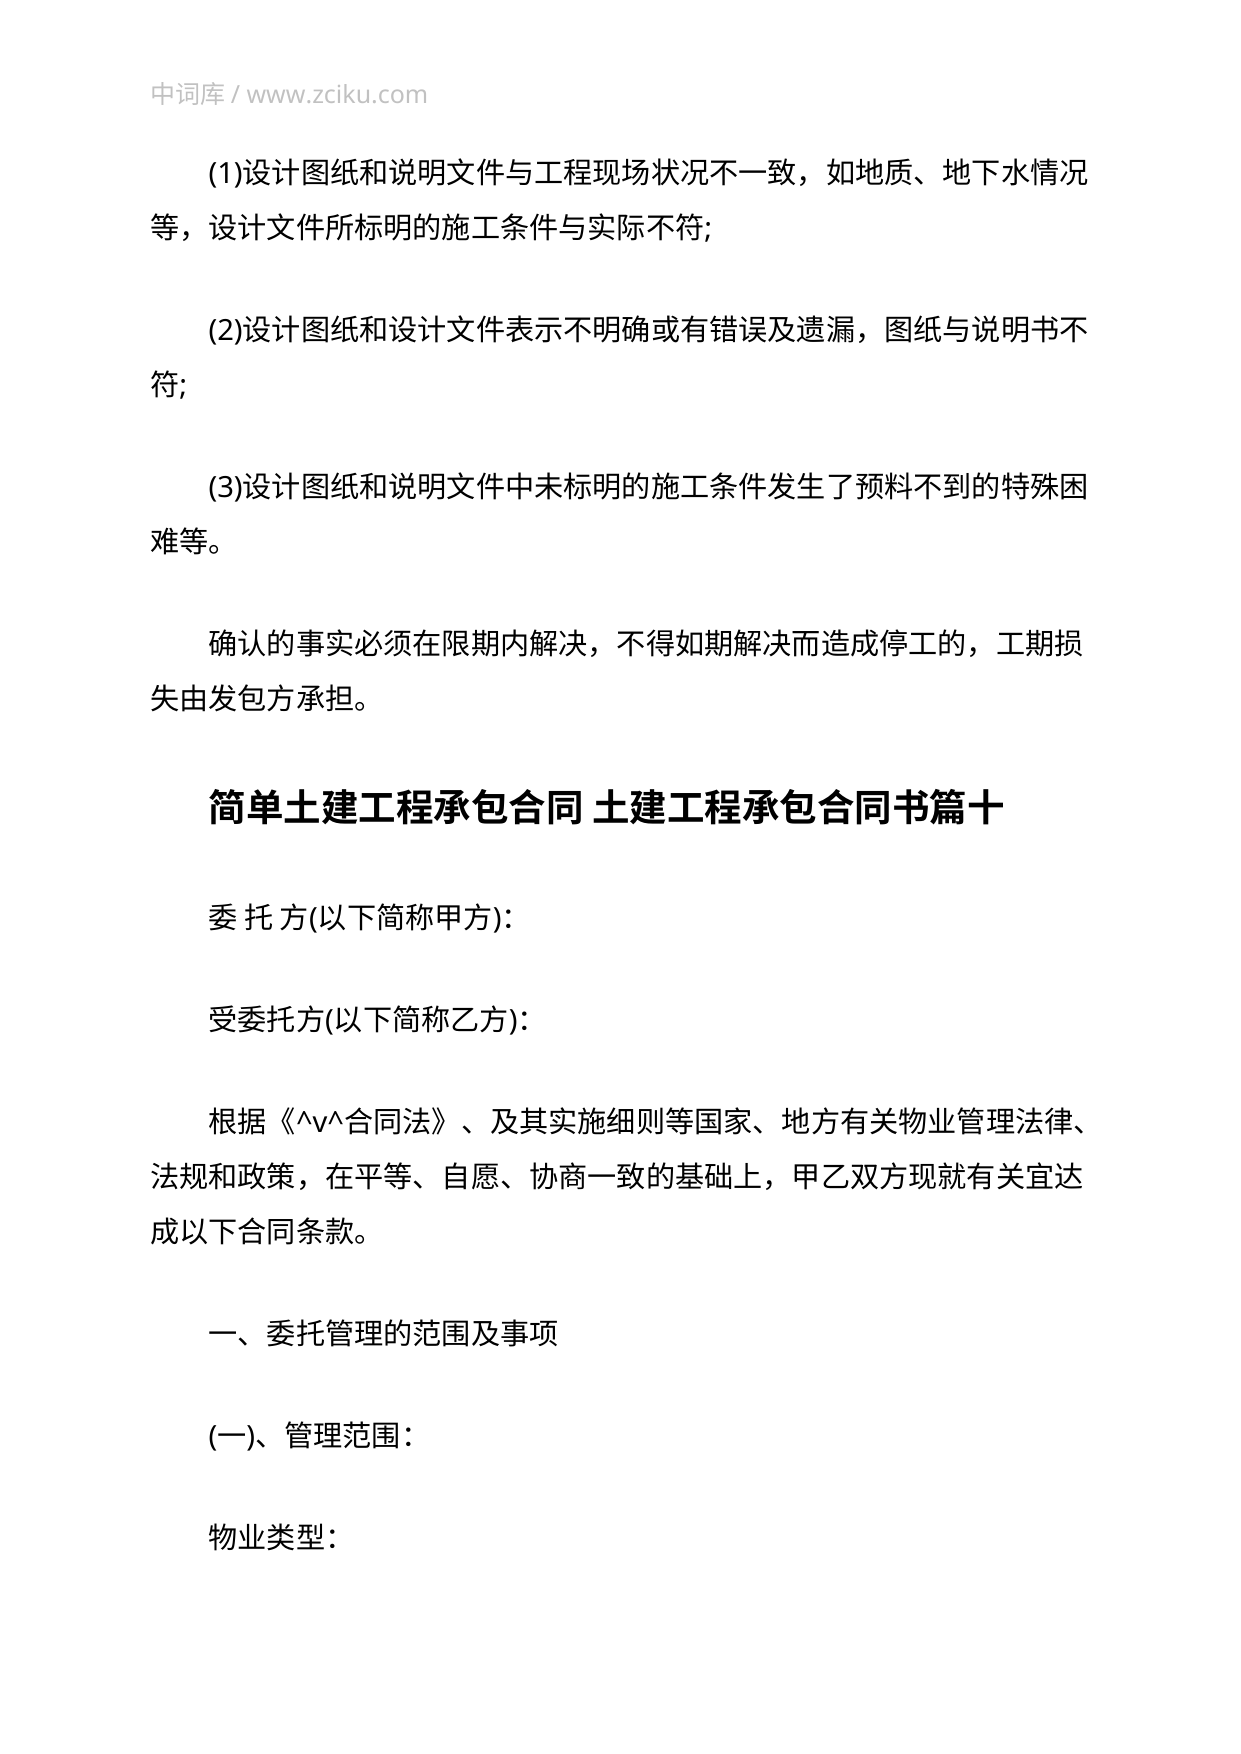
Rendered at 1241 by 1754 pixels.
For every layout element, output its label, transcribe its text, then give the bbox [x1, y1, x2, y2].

text 简单土建工程承包合同 土建工程承包合同书篇十 [150, 777, 1090, 832]
text (1)设计图纸和说明文件与工程现场状况不一致，如地质、地下水情况等，设计文件所标明的施工条件与实际不符; [150, 150, 1090, 247]
text (3)设计图纸和说明文件中未标明的施工条件发生了预料不到的特殊困难等。 [150, 464, 1090, 561]
text (一)、管理范围： [150, 1412, 1090, 1454]
text (2)设计图纸和设计文件表示不明确或有错误及遗漏，图纸与说明书不符; [150, 307, 1090, 404]
text 一、委托管理的范围及事项 [150, 1310, 1090, 1353]
text 委 托 方(以下简称甲方)： [150, 895, 1090, 937]
text 受委托方(以下简称乙方)： [150, 997, 1090, 1039]
text 确认的事实必须在限期内解决，不得如期解决而造成停工的，工期损失由发包方承担。 [150, 621, 1090, 718]
text 物业类型： [150, 1514, 1090, 1556]
text 根据《^v^合同法》、及其实施细则等国家、地方有关物业管理法律、法规和政策，在平等、自愿、协商一致的基础上，甲乙双方现就有关宜达成以下合同条款。 [150, 1099, 1090, 1251]
